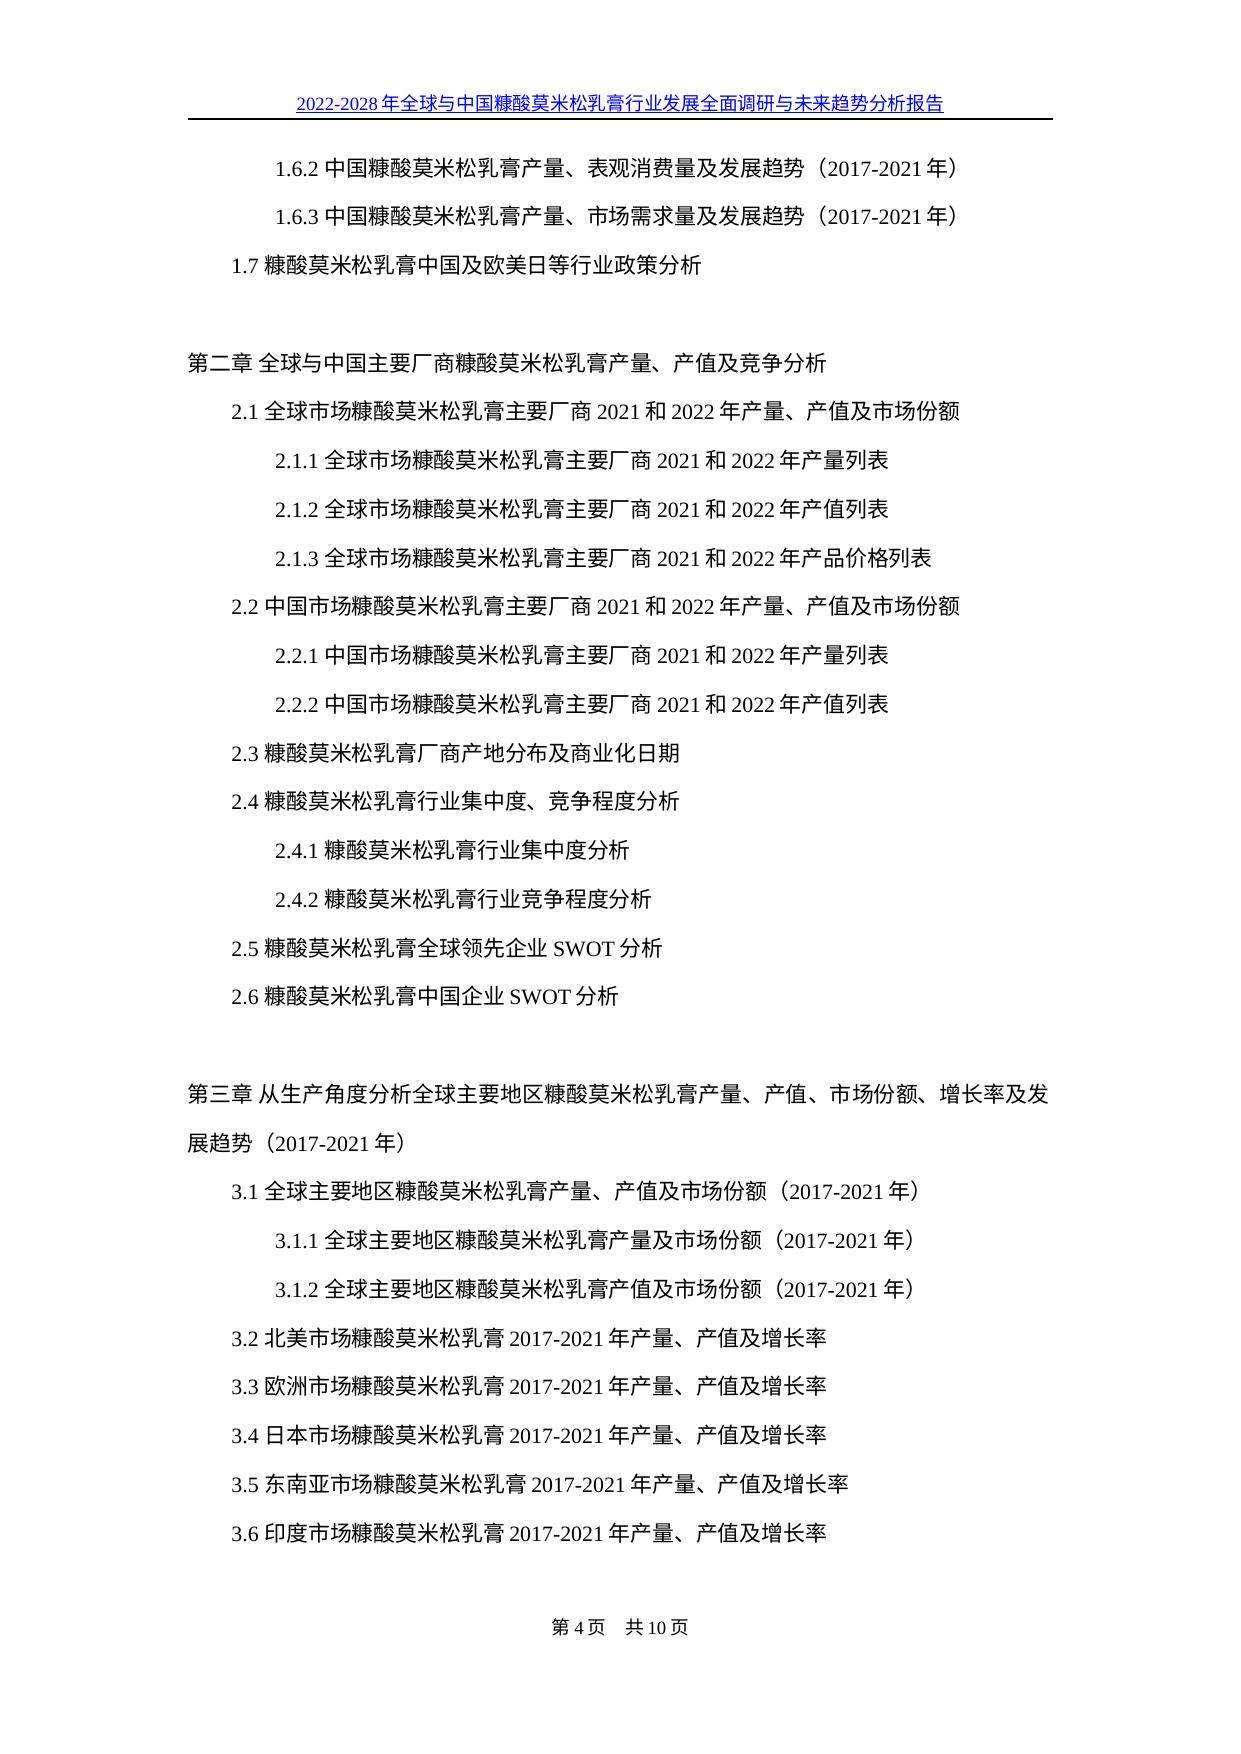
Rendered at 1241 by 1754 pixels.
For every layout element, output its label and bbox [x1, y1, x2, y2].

text [187, 150, 1053, 1548]
